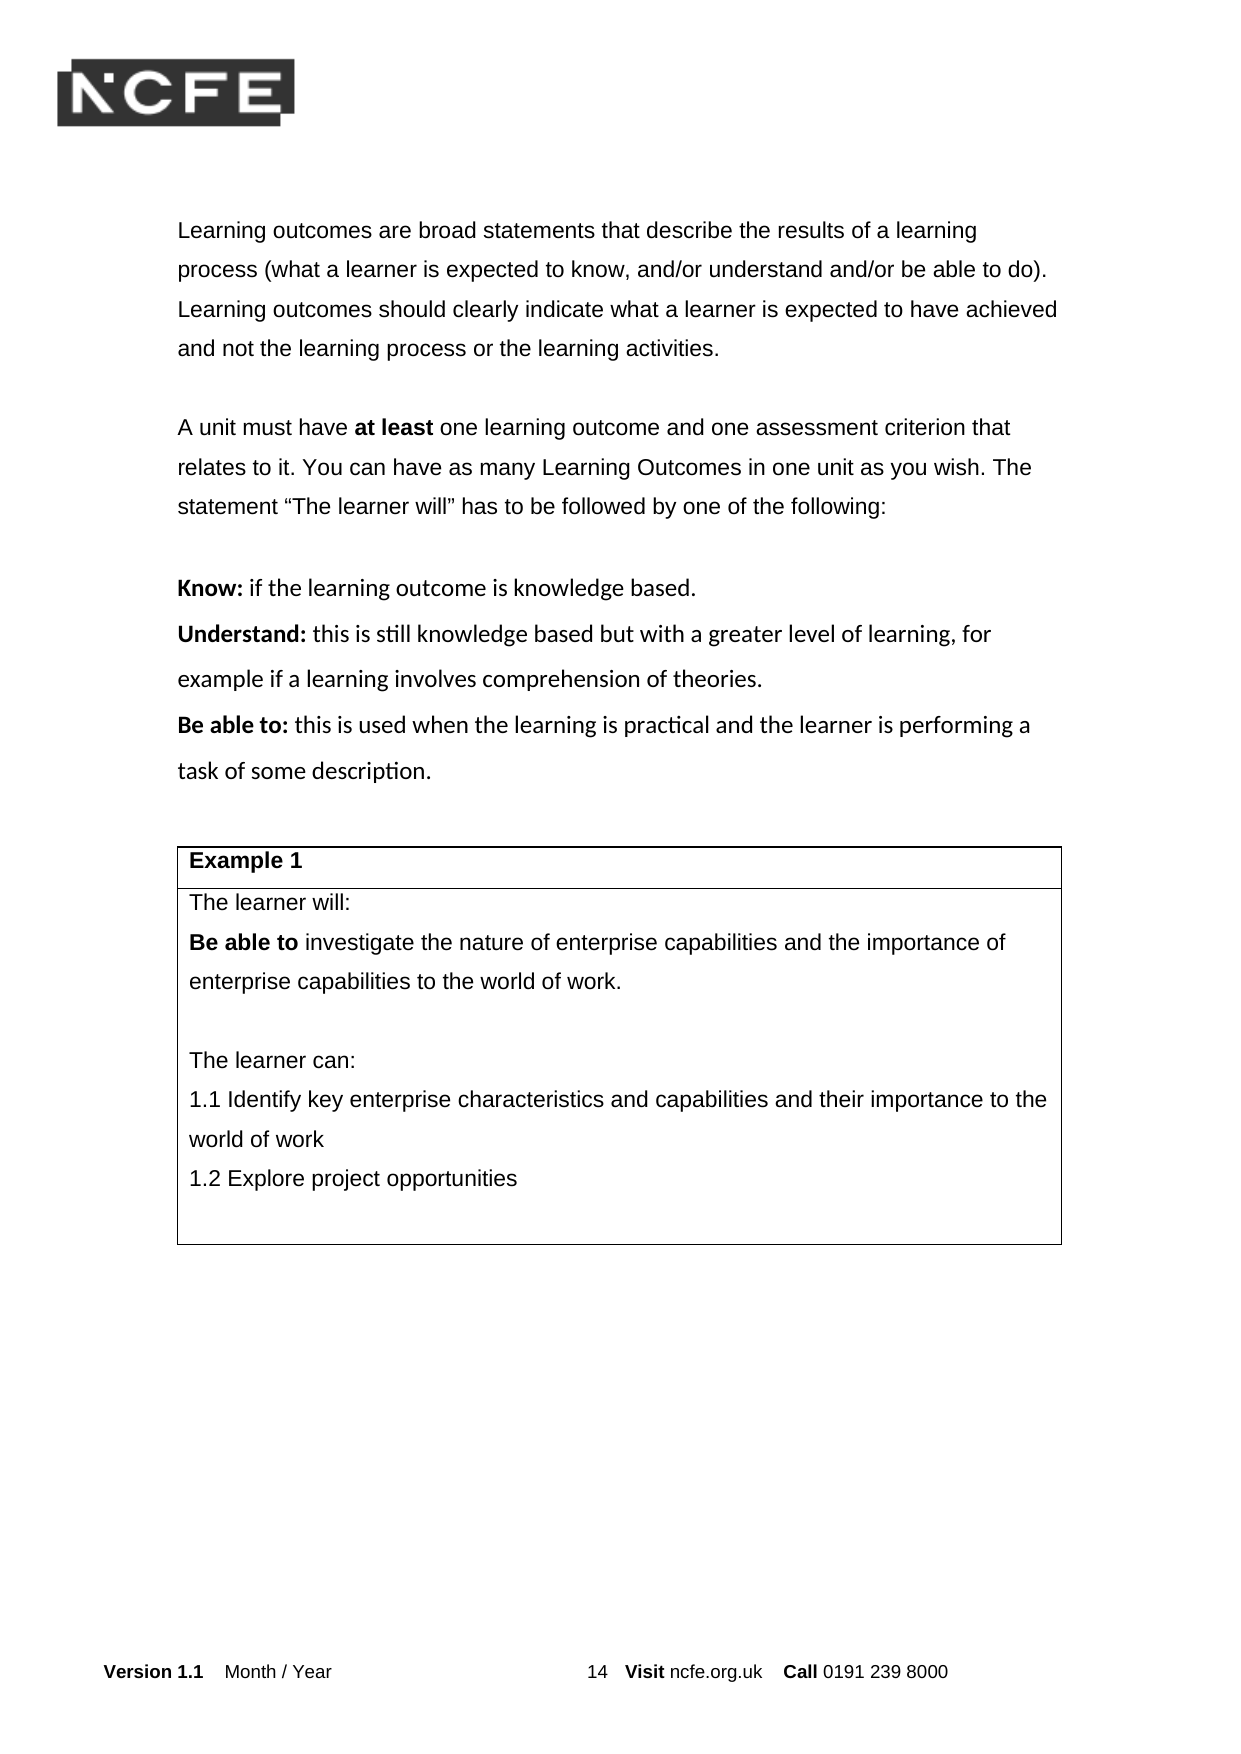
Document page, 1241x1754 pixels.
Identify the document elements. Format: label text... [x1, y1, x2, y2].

text A unit must have at least one learning outcome and one assessment criterion that relates to it. You can have as many Learning Outcomes in one unit as you wish. The statement “The learner will” has to be followed by one of the following: [177, 414, 1063, 519]
table_cell The learner will: Be able to investigate the nature of enterprise capabilities and the importance of enterprise capabilities to the world of work. The learner can: 1.1 Identify key enterprise characteristics and capabilities and their importance to the world of work 1.2 Explore project opportunities [178, 889, 1061, 1244]
text Understand: this is still knowledge based but with a greater level of learning, for example if a learning involves comprehension of theories. [177, 618, 1063, 694]
table_header Example 1 [178, 848, 1061, 888]
text Learning outcomes are broad statements that describe the results of a learning process (what a learner is expected to know, and/or understand and/or be able to do). Learning outcomes should clearly indicate what a learner is expected to have achieved and not the learning process or the learning activities. [177, 217, 1063, 361]
text Know: if the learning outcome is knowledge based. [177, 572, 1063, 602]
text Be able to: this is used when the learning is practical and the learner is performing a task of some description. [177, 709, 1063, 785]
